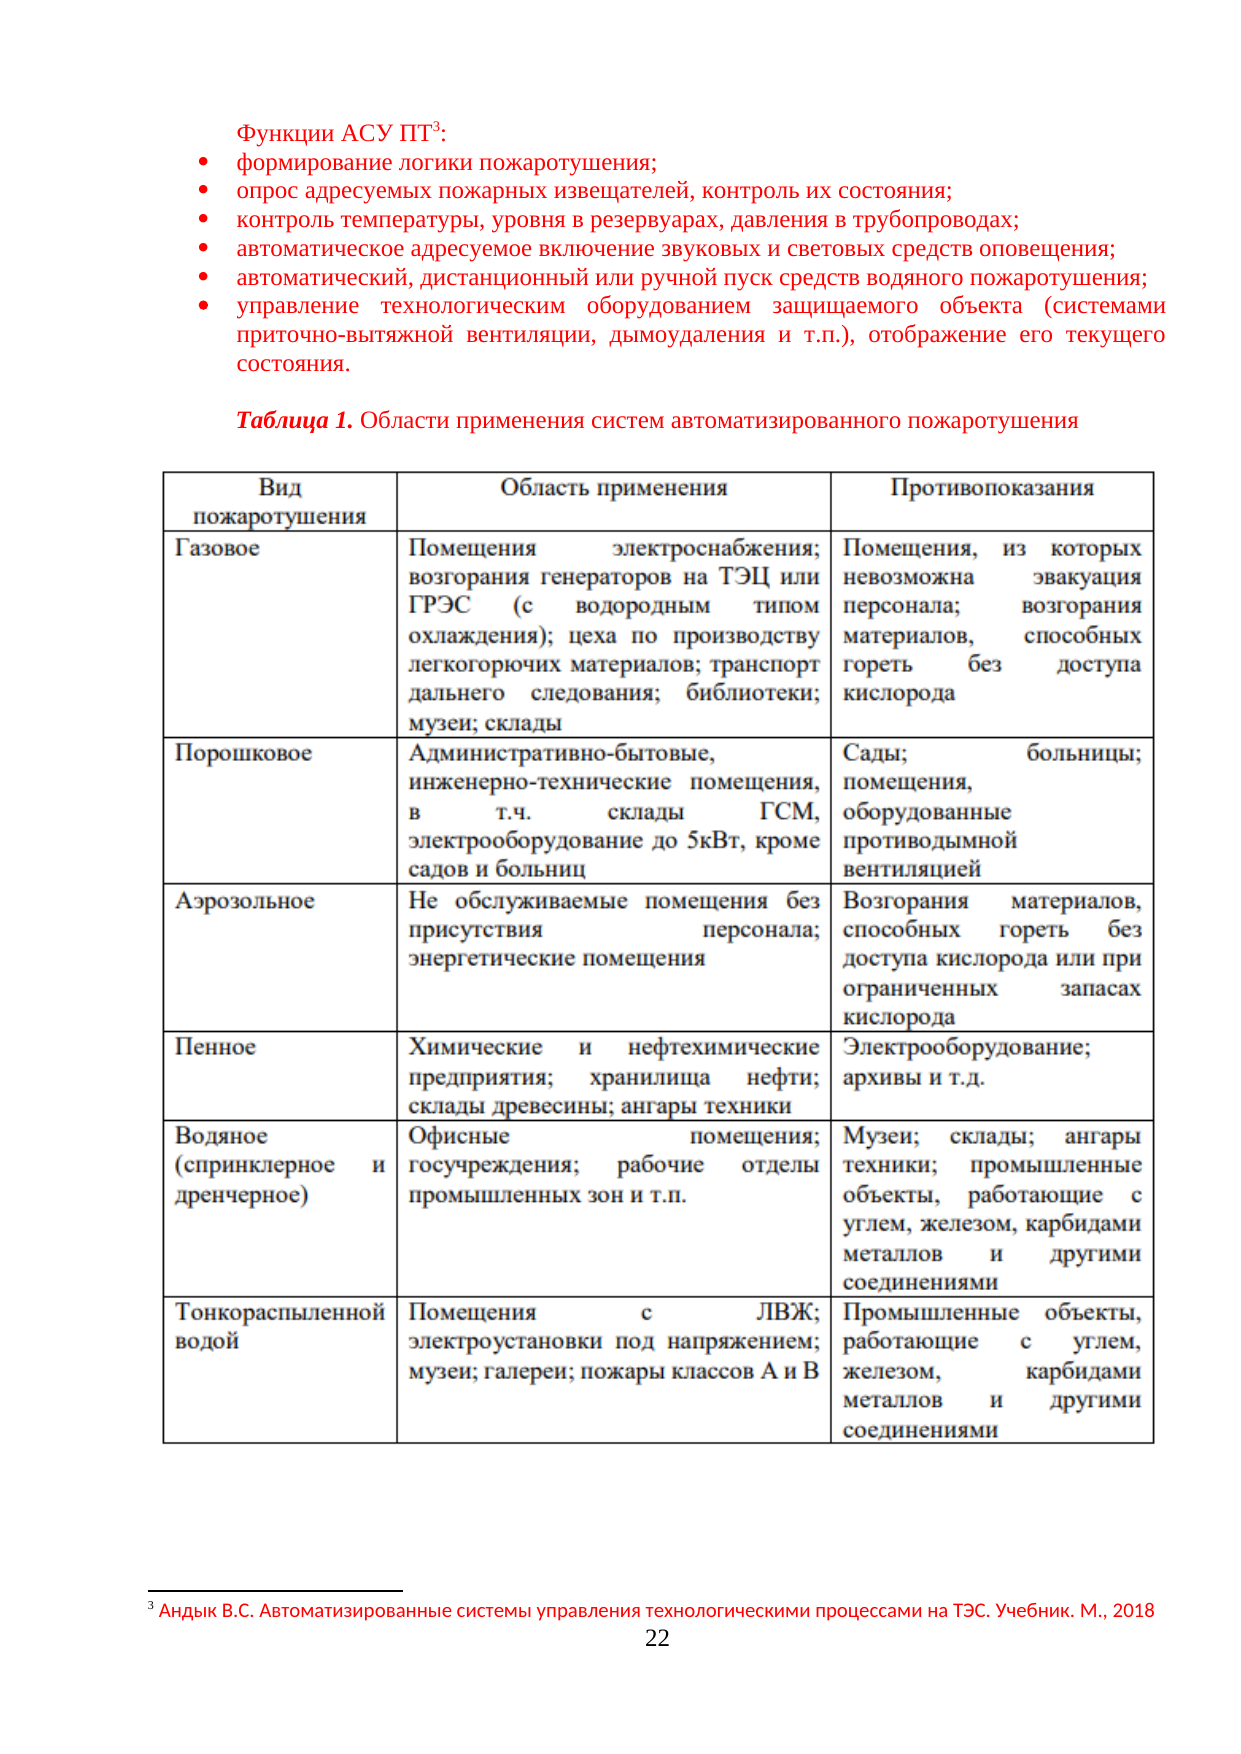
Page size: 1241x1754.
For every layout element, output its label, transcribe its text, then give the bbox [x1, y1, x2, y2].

list управление технологическим оборудованием защищаемого объекта (системами приточно-вытяжной вентиляции, дымоудаления и т.п.), отображение его текущего состояния. [199, 291, 1167, 377]
list автоматический, дистанционный или ручной пуск средств водяного пожаротушения; [199, 262, 1167, 291]
picture [147, 459, 1169, 1460]
text Функции АСУ ПТ: [148, 118, 1167, 147]
list формирование логики пожаротушения; [199, 147, 1167, 176]
list автоматическое адресуемое включение звуковых и световых средств оповещения; [199, 233, 1167, 262]
list опрос адресуемых пожарных извещателей, контроль их состояния; [199, 176, 1167, 204]
text Таблица 1. Области применения систем автоматизированного пожаротушения [148, 406, 1167, 434]
list контроль температуры, уровня в резервуарах, давления в трубопроводах; [199, 204, 1167, 233]
